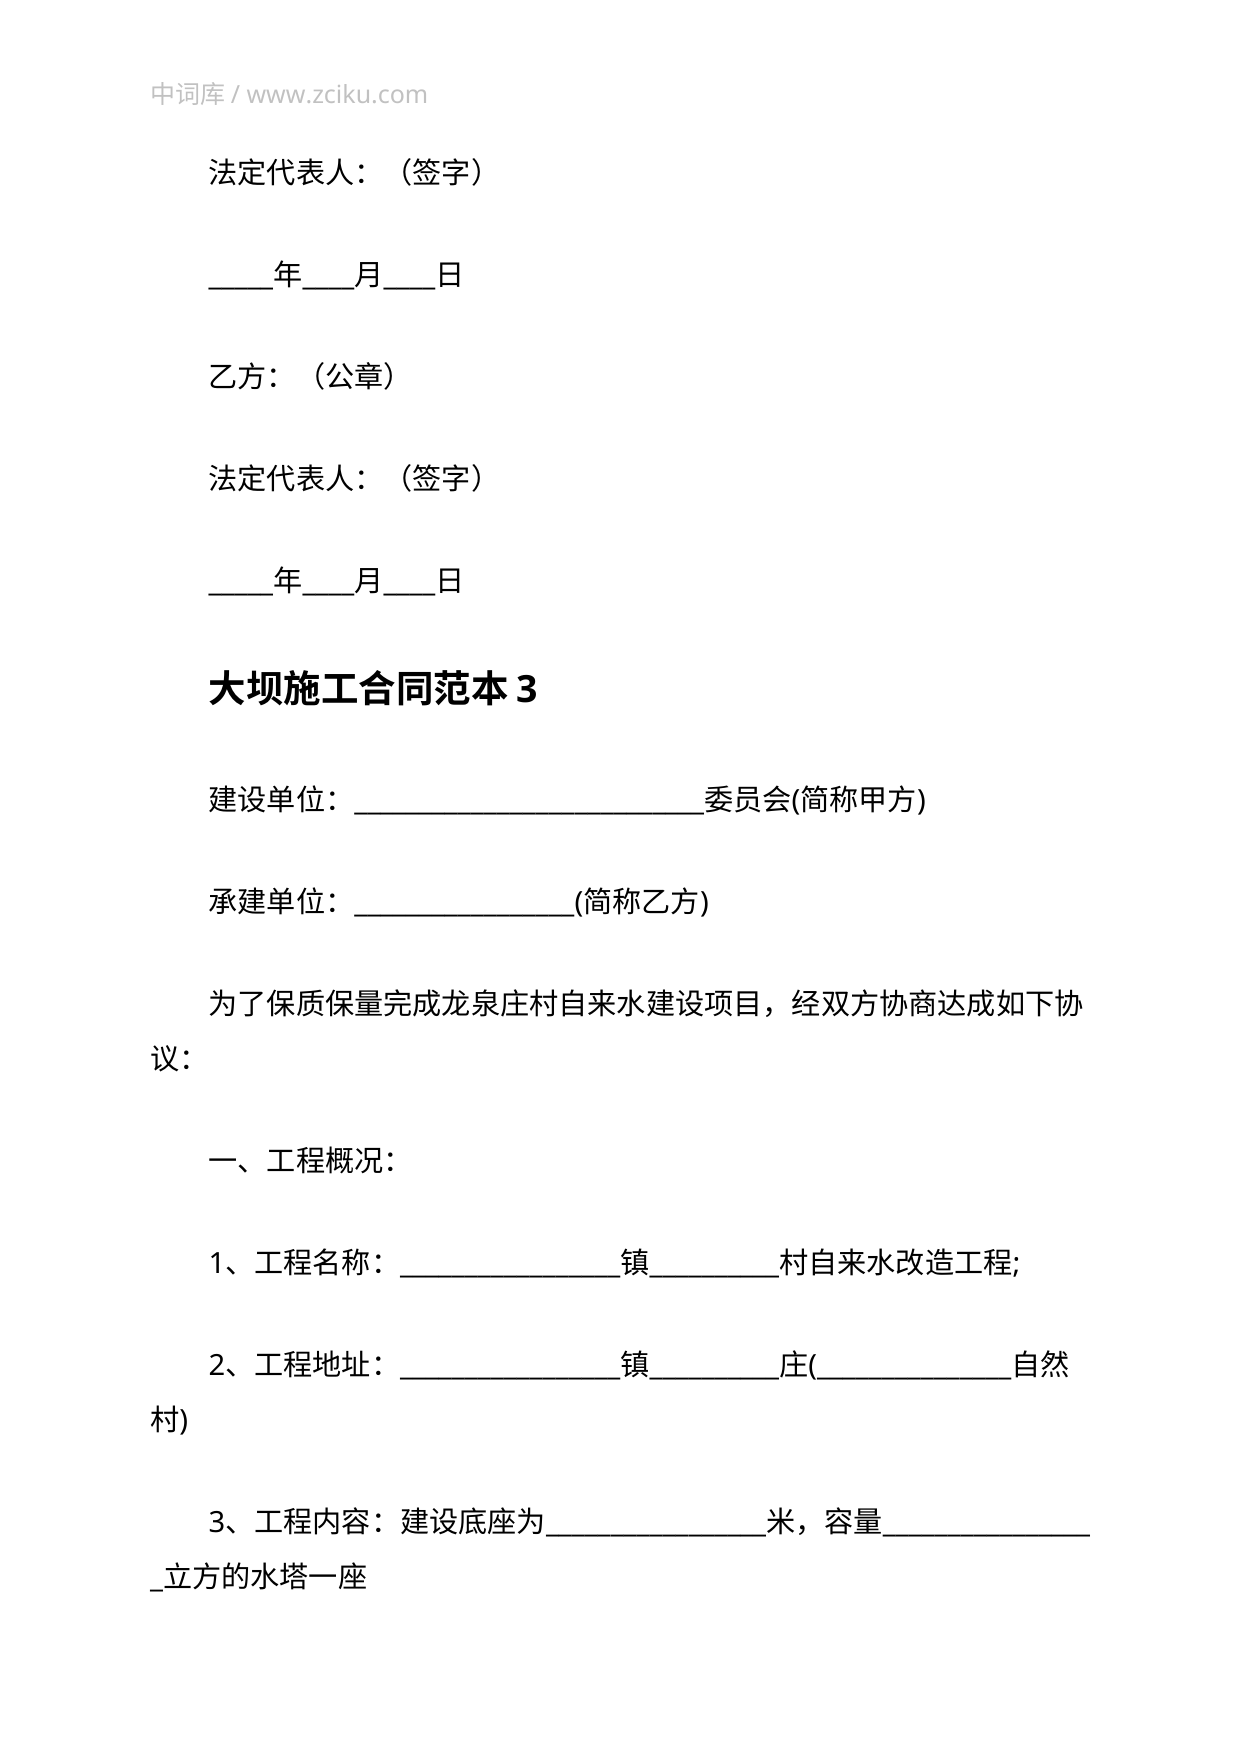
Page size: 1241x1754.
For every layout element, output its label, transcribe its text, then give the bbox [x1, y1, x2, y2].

text 2、工程地址：_________________镇__________庄(_______________自然村) [150, 1341, 1090, 1439]
text _____年____月____日 [150, 557, 1090, 600]
text 建设单位：___________________________委员会(简称甲方) [150, 777, 1090, 819]
text 大坝施工合同范本3 [150, 659, 1090, 714]
text 法定代表人：（签字） [150, 150, 1090, 192]
text 一、工程概况： [150, 1137, 1090, 1180]
text 法定代表人：（签字） [150, 456, 1090, 498]
text 乙方：（公章） [150, 354, 1090, 396]
text 承建单位：_________________(简称乙方) [150, 879, 1090, 921]
text 为了保质保量完成龙泉庄村自来水建设项目，经双方协商达成如下协议： [150, 981, 1090, 1078]
text 3、工程内容：建设底座为_________________米，容量_________________立方的水塔一座 [150, 1498, 1090, 1596]
text _____年____月____日 [150, 252, 1090, 294]
text 1、工程名称：_________________镇__________村自来水改造工程; [150, 1239, 1090, 1282]
